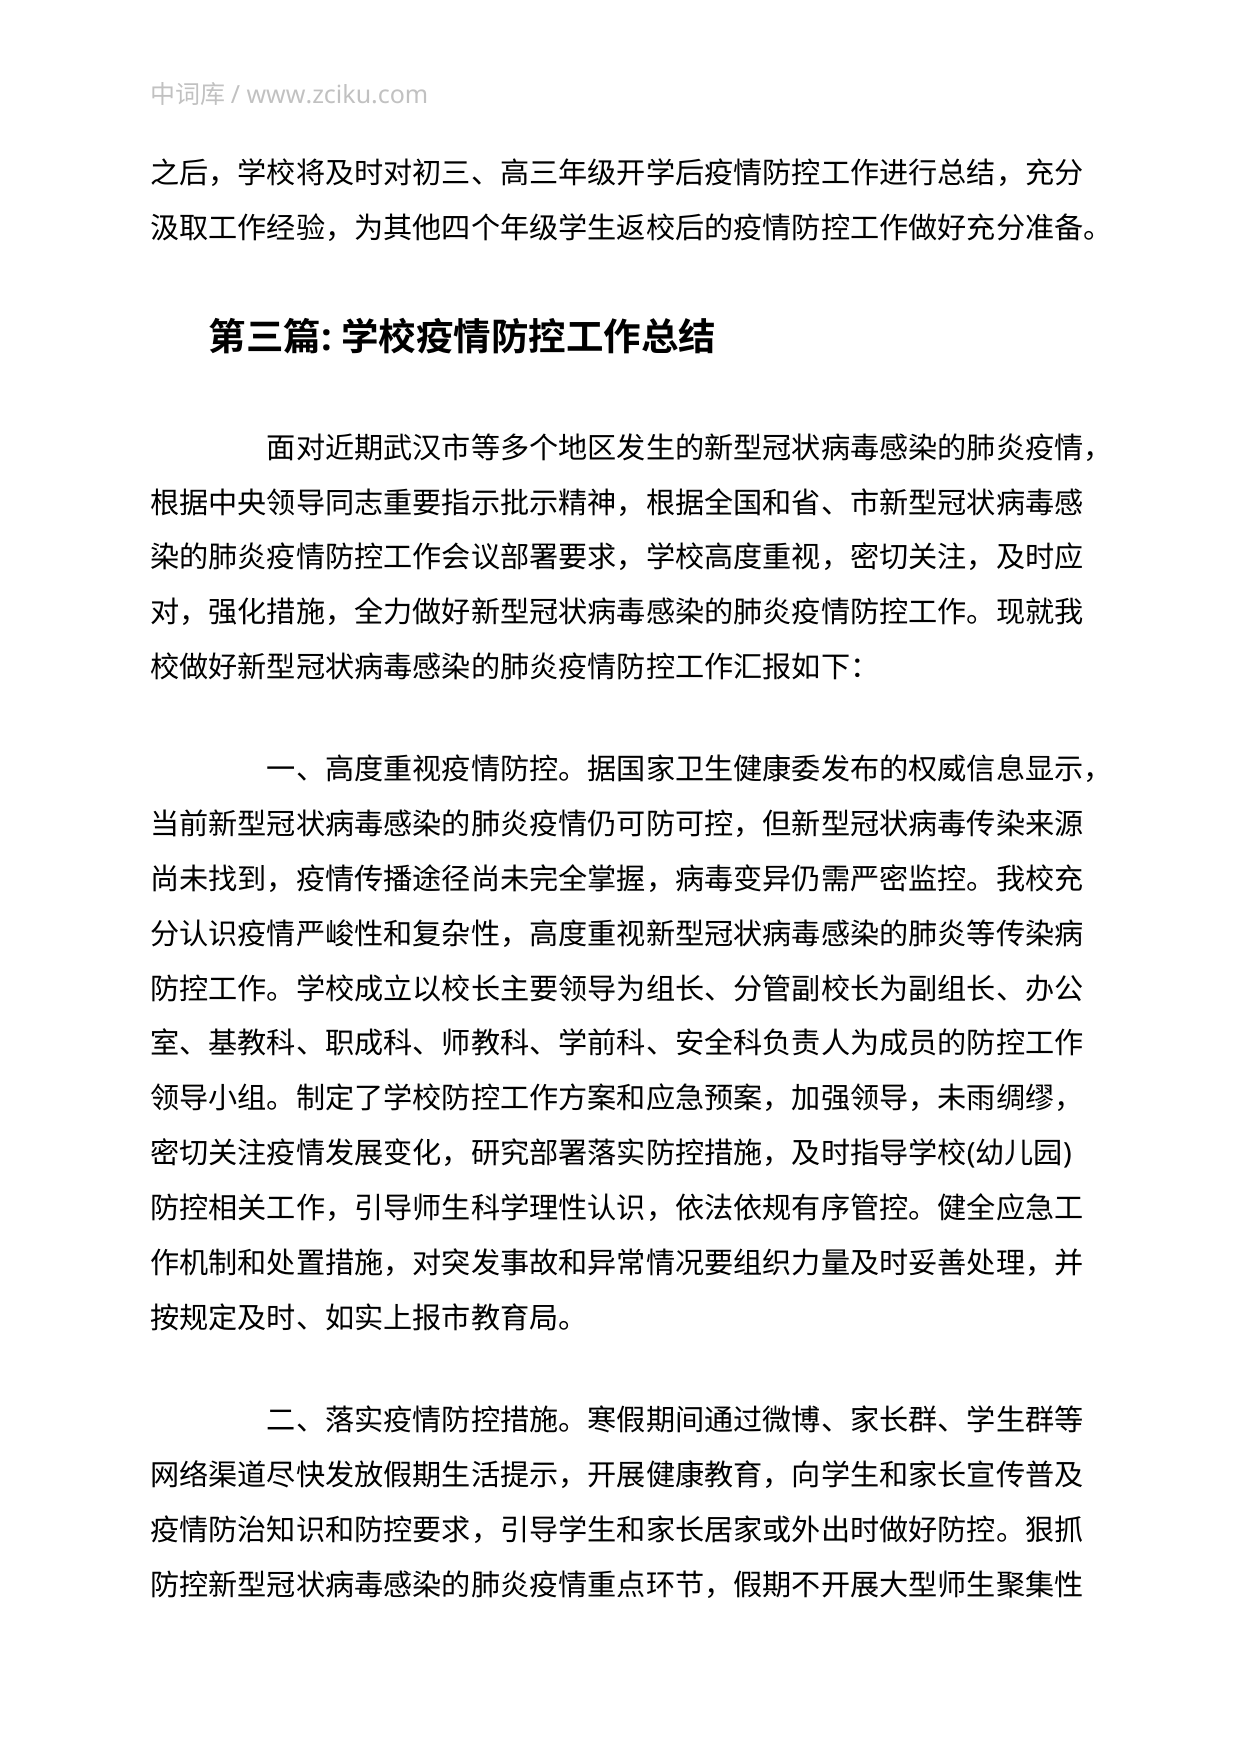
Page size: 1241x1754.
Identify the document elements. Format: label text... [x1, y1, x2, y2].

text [150, 1396, 1090, 1603]
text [150, 150, 1090, 247]
text 面对近期武汉市等多个地区发生的新型冠状病毒感染的肺炎疫情，根据中央领导同志重要指示批示精神，根据全国和省、市新型冠状病毒感染的肺炎疫情防控工作会议部署要求，学校高度重视，密切关注，及时应对，强化措施，全力做好新型冠状病毒感染的肺炎疫情防控工作。现就我校做好新型冠状病毒感染的肺炎疫情防控工作汇报如下： [150, 424, 1090, 686]
text 一、高度重视疫情防控。据国家卫生健康委发布的权威信息显示，当前新型冠状病毒感染的肺炎疫情仍可防可控，但新型冠状病毒传染来源尚未找到，疫情传播途径尚未完全掌握，病毒变异仍需严密监控。我校充分认识疫情严峻性和复杂性，高度重视新型冠状病毒感染的肺炎等传染病防控工作。学校成立以校长主要领导为组长、分管副校长为副组长、办公室、基教科、职成科、师教科、学前科、安全科负责人为成员的防控工作领导小组。制定了学校防控工作方案和应急预案，加强领导，未雨绸缪，密切关注疫情发展变化，研究部署落实防控措施，及时指导学校(幼儿园)防控相关工作，引导师生科学理性认识，依法依规有序管控。健全应急工作机制和处置措施，对突发事故和异常情况要组织力量及时妥善处理，并按规定及时、如实上报市教育局。 [150, 746, 1090, 1337]
text 第三篇: 学校疫情防控工作总结 [150, 307, 1090, 361]
